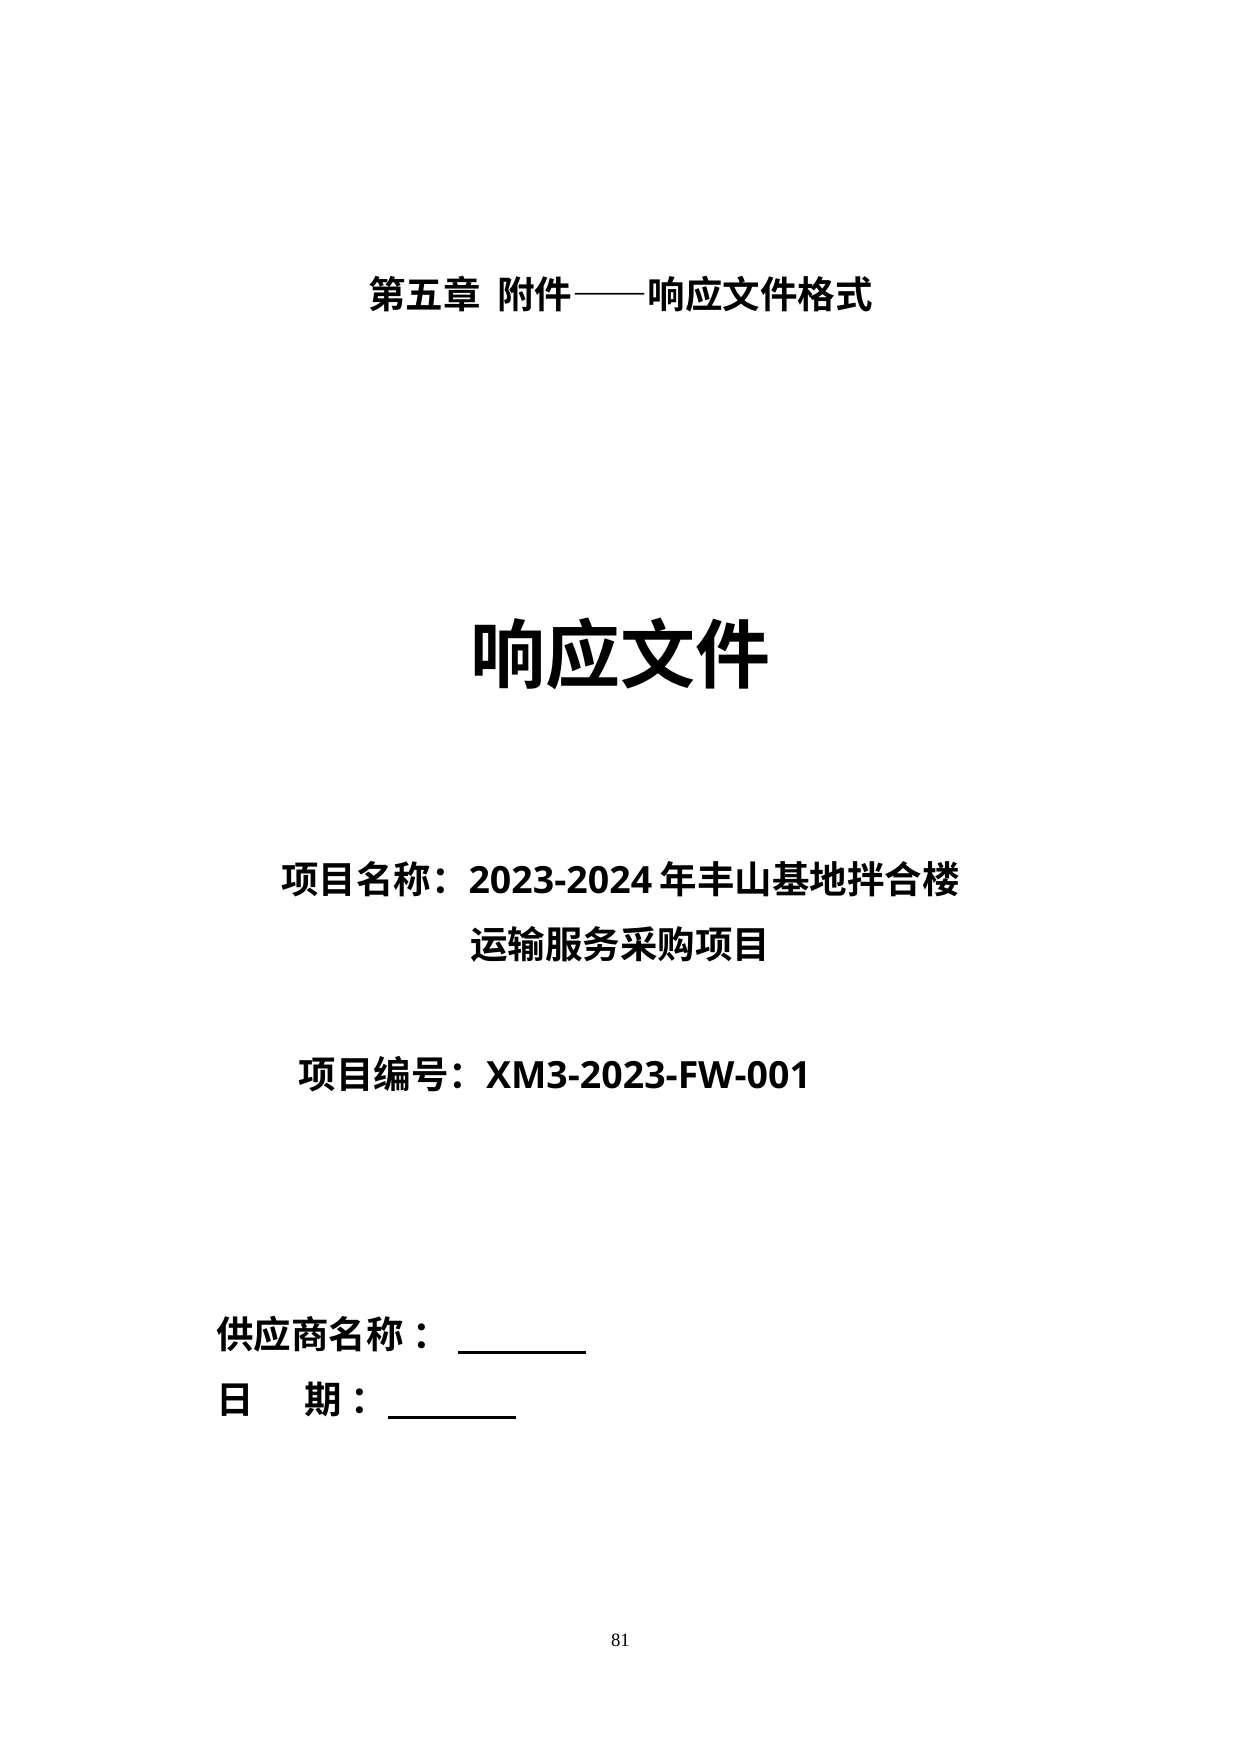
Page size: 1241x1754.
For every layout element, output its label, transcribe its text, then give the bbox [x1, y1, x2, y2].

text 供应商名称 ： [148, 1299, 1093, 1364]
text 项目编号：XM3-2023-FW-001 [148, 1039, 1093, 1104]
text 项目名称：2023-2024年丰山基地拌合楼 [148, 844, 1093, 909]
text 响应文件 [148, 584, 1093, 714]
text 运输服务采购项目 [148, 909, 1093, 974]
text 日 期 ： [148, 1364, 1093, 1429]
text 第五章 附件——响应文件格式 [148, 259, 1093, 324]
